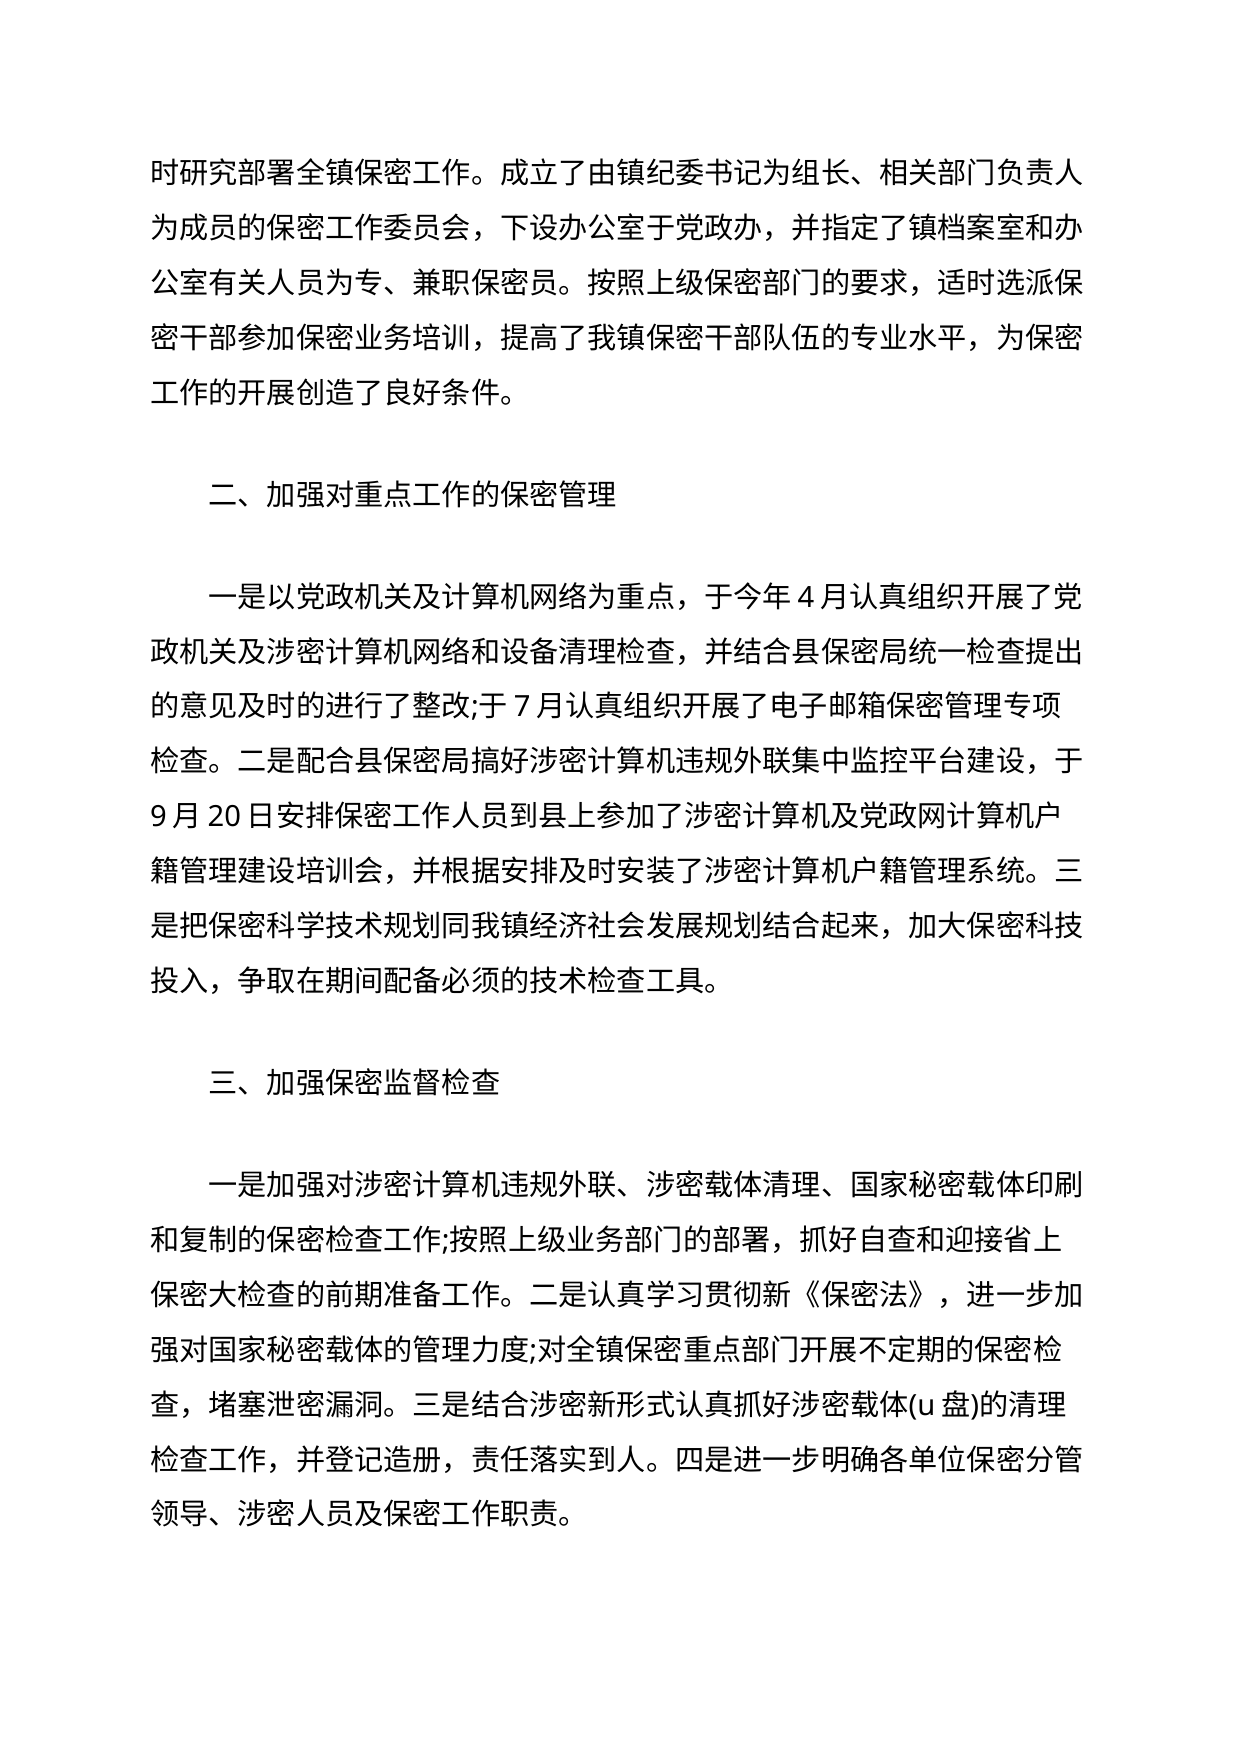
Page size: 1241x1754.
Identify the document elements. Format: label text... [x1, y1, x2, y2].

text 二、加强对重点工作的保密管理 [150, 471, 1090, 514]
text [150, 150, 1090, 412]
text 一是加强对涉密计算机违规外联、涉密载体清理、国家秘密载体印刷和复制的保密检查工作;按照上级业务部门的部署，抓好自查和迎接省上保密大检查的前期准备工作。二是认真学习贯彻新《保密法》，进一步加强对国家秘密载体的管理力度;对全镇保密重点部门开展不定期的保密检查，堵塞泄密漏洞。三是结合涉密新形式认真抓好涉密载体(u盘)的清理检查工作，并登记造册，责任落实到人。四是进一步明确各单位保密分管领导、涉密人员及保密工作职责。 [150, 1161, 1090, 1533]
text 三、加强保密监督检查 [150, 1059, 1090, 1102]
text 一是以党政机关及计算机网络为重点，于今年4月认真组织开展了党政机关及涉密计算机网络和设备清理检查，并结合县保密局统一检查提出的意见及时的进行了整改;于7月认真组织开展了电子邮箱保密管理专项检查。二是配合县保密局搞好涉密计算机违规外联集中监控平台建设，于9月20日安排保密工作人员到县上参加了涉密计算机及党政网计算机户籍管理建设培训会，并根据安排及时安装了涉密计算机户籍管理系统。三是把保密科学技术规划同我镇经济社会发展规划结合起来，加大保密科技投入，争取在期间配备必须的技术检查工具。 [150, 573, 1090, 1000]
